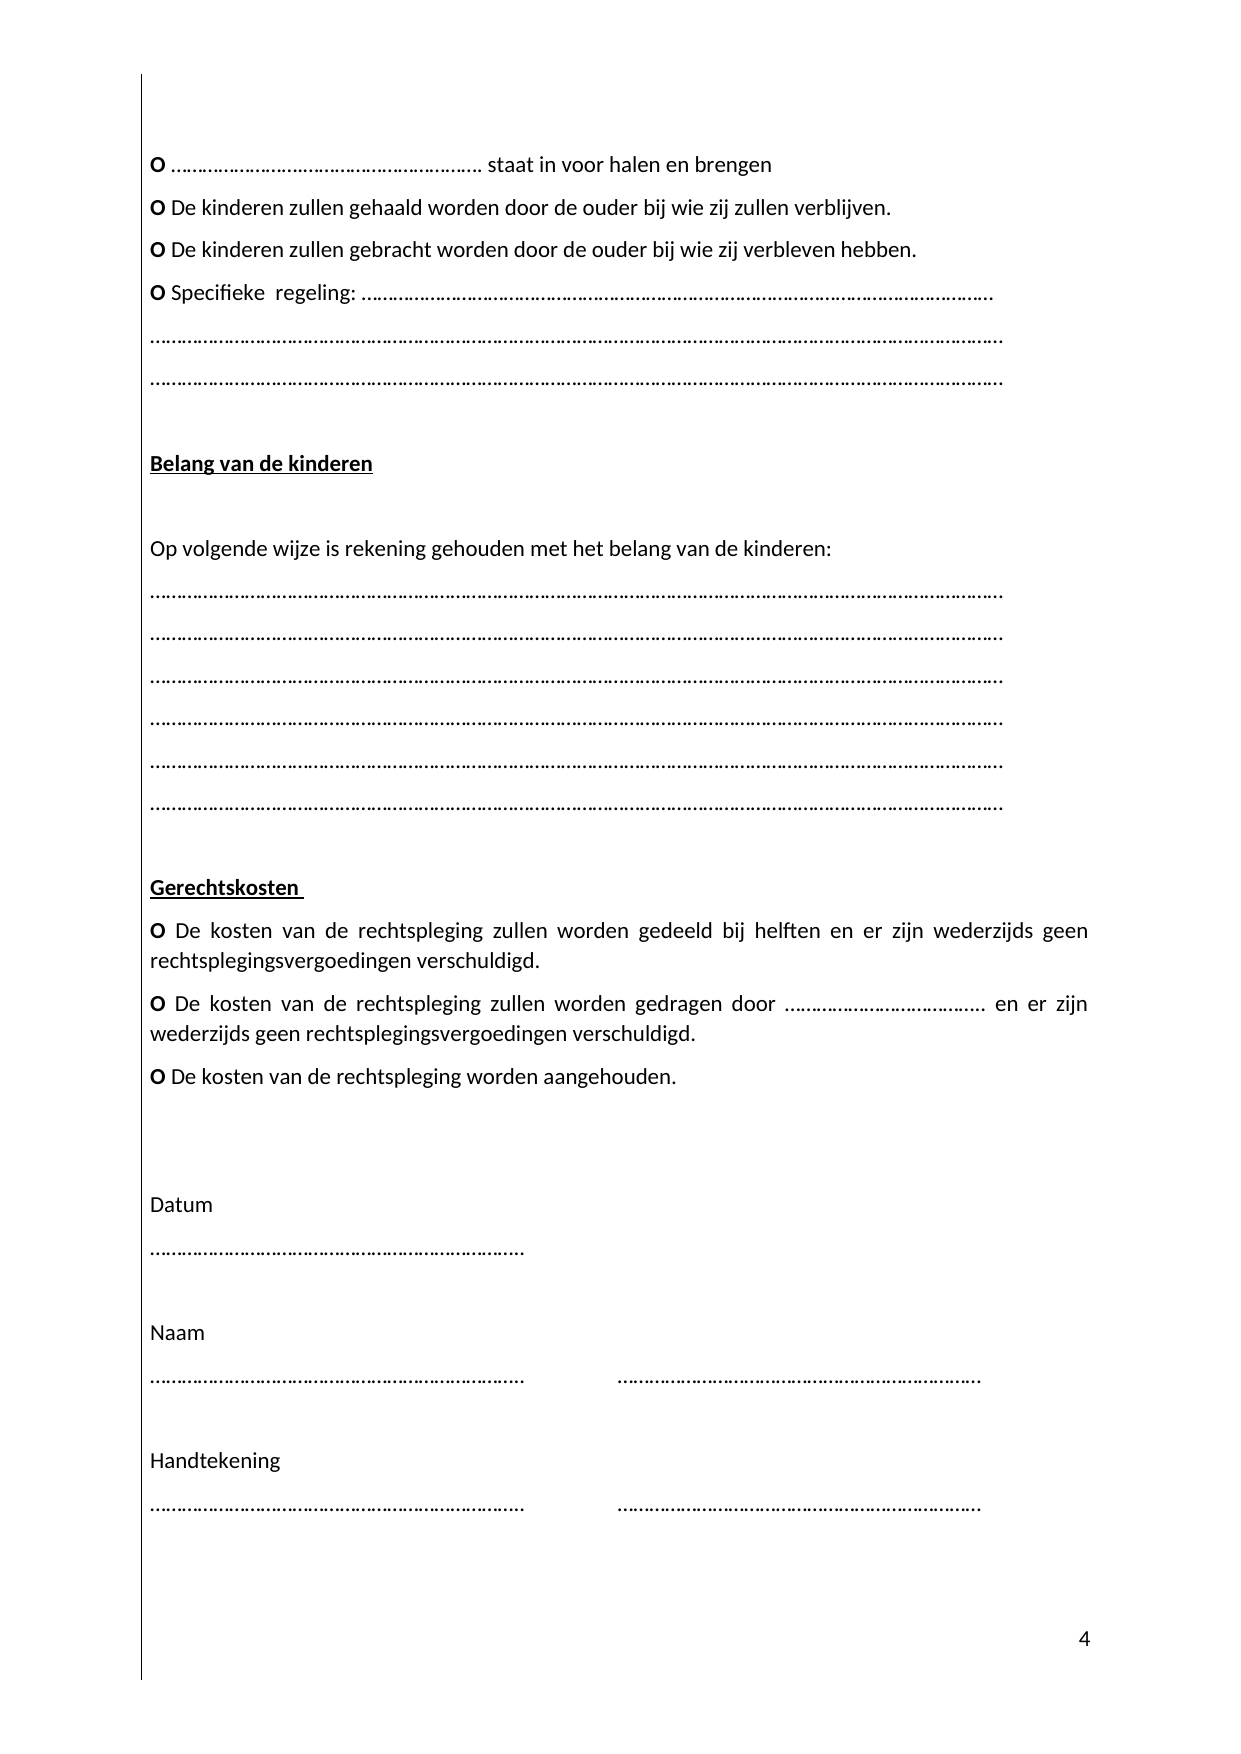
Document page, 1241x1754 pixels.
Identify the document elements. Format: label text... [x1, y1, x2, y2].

text …………………………………………………………….. …………………………………………………………… [150, 1489, 1090, 1517]
text O Specifieke regeling: ………………………………………………………………………………………………………… [150, 278, 1076, 306]
text …………………………………………………………….. …………………………………………………………… [150, 1361, 1090, 1389]
text ……………………………………………………………………………………………………………………………………………… [150, 363, 1076, 392]
text O …………………….……………………………. staat in voor halen en brengen [150, 150, 1076, 178]
text Naam [150, 1318, 1090, 1346]
text O De kosten van de rechtspleging zullen worden gedragen door ……………………………….. en er zijn wederzijds geen rechtsplegingsvergoedingen verschuldigd. [150, 989, 1090, 1047]
text O De kosten van de rechtspleging zullen worden gedeeld bij helften en er zijn wederzijds geen rechtsplegingsvergoedingen verschuldigd. [150, 916, 1090, 974]
text …………………………………………………………….. [150, 1233, 1090, 1261]
text Handtekening [150, 1446, 1090, 1474]
text Op volgende wijze is rekening gehouden met het belang van de kinderen: [150, 534, 1076, 562]
text ……………………………………………………………………………………………………………………………………………… [150, 703, 1076, 731]
text O De kinderen zullen gebracht worden door de ouder bij wie zij verbleven hebben. [150, 235, 1076, 263]
text O De kinderen zullen gehaald worden door de ouder bij wie zij zullen verblijven. [150, 193, 1076, 221]
text Datum [150, 1190, 1090, 1218]
text Belang van de kinderen [150, 449, 1076, 477]
text ……………………………………………………………………………………………………………………………………………… [150, 661, 1076, 689]
text ……………………………………………………………………………………………………………………………………………… [150, 321, 1076, 349]
text ……………………………………………………………………………………………………………………………………………… [150, 618, 1076, 647]
text ……………………………………………………………………………………………………………………………………………… [150, 746, 1076, 774]
text Gerechtskosten [150, 873, 1076, 901]
text ……………………………………………………………………………………………………………………………………………… [150, 576, 1076, 604]
text ……………………………………………………………………………………………………………………………………………… [150, 788, 1076, 816]
text O De kosten van de rechtspleging worden aangehouden. [150, 1062, 1090, 1090]
